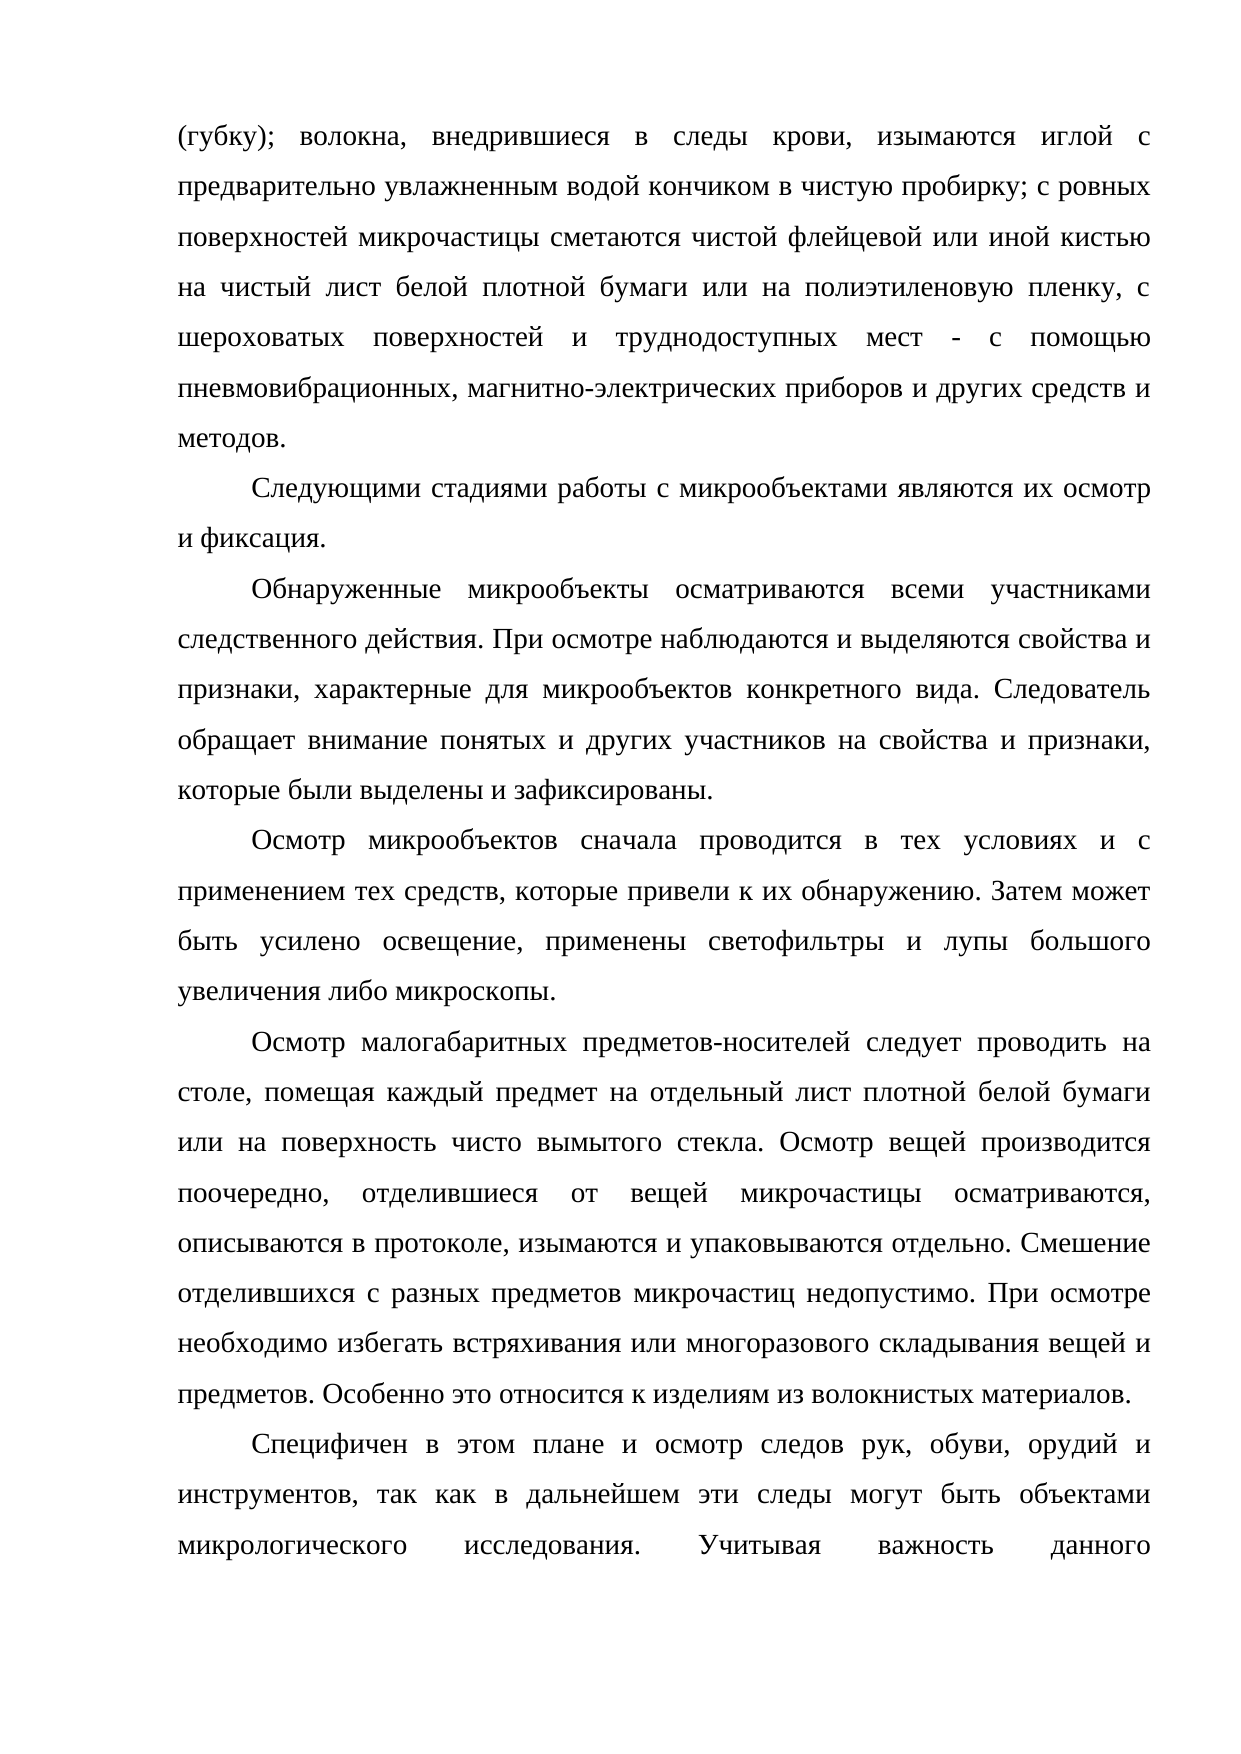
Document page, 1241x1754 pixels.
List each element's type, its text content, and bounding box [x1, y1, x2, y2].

text Обнаруженные микрообъекты осматриваются всеми участниками следственного действия. При осмотре наблюдаются и выделяются свойства и признаки, xapaктерныe для микрообъектов конкретного вида. Следователь обращает внимание понятых и других участников на свойства и признаки, которые были выделены и зафиксированы. [177, 571, 1152, 806]
text Осмотр микрообъектов сначала проводится в тех условиях и с применением тех средств, которые привели к их обнаружению. Затем может быть усилено освещение, применены светофильтры и лупы большого увеличения либо микроскопы. [177, 822, 1152, 1007]
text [177, 118, 1152, 453]
text Следующими стадиями работы с микрообъектами являются их осмотр и фиксация. [177, 470, 1152, 554]
text Осмотр малогабаритных предметов-носителей следует проводить на столе, помещая каждый предмет на отдельный лист плотной белой бумаги или на поверхность чисто вымытого стекла. Осмотр вещей производится поочередно, отделившиеся от вещей микрочастицы осматриваются, описываются в протоколе, изымаются и упаковываются отдельно. Смешение отделившихся с разных предметов микрочастиц недопустимо. При осмотре необходимо избегать встряхивания или многоразового складывания вещей и предметов. Особенно это относится к изделиям из волокнистых материалов. [177, 1024, 1152, 1409]
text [177, 1426, 1152, 1560]
